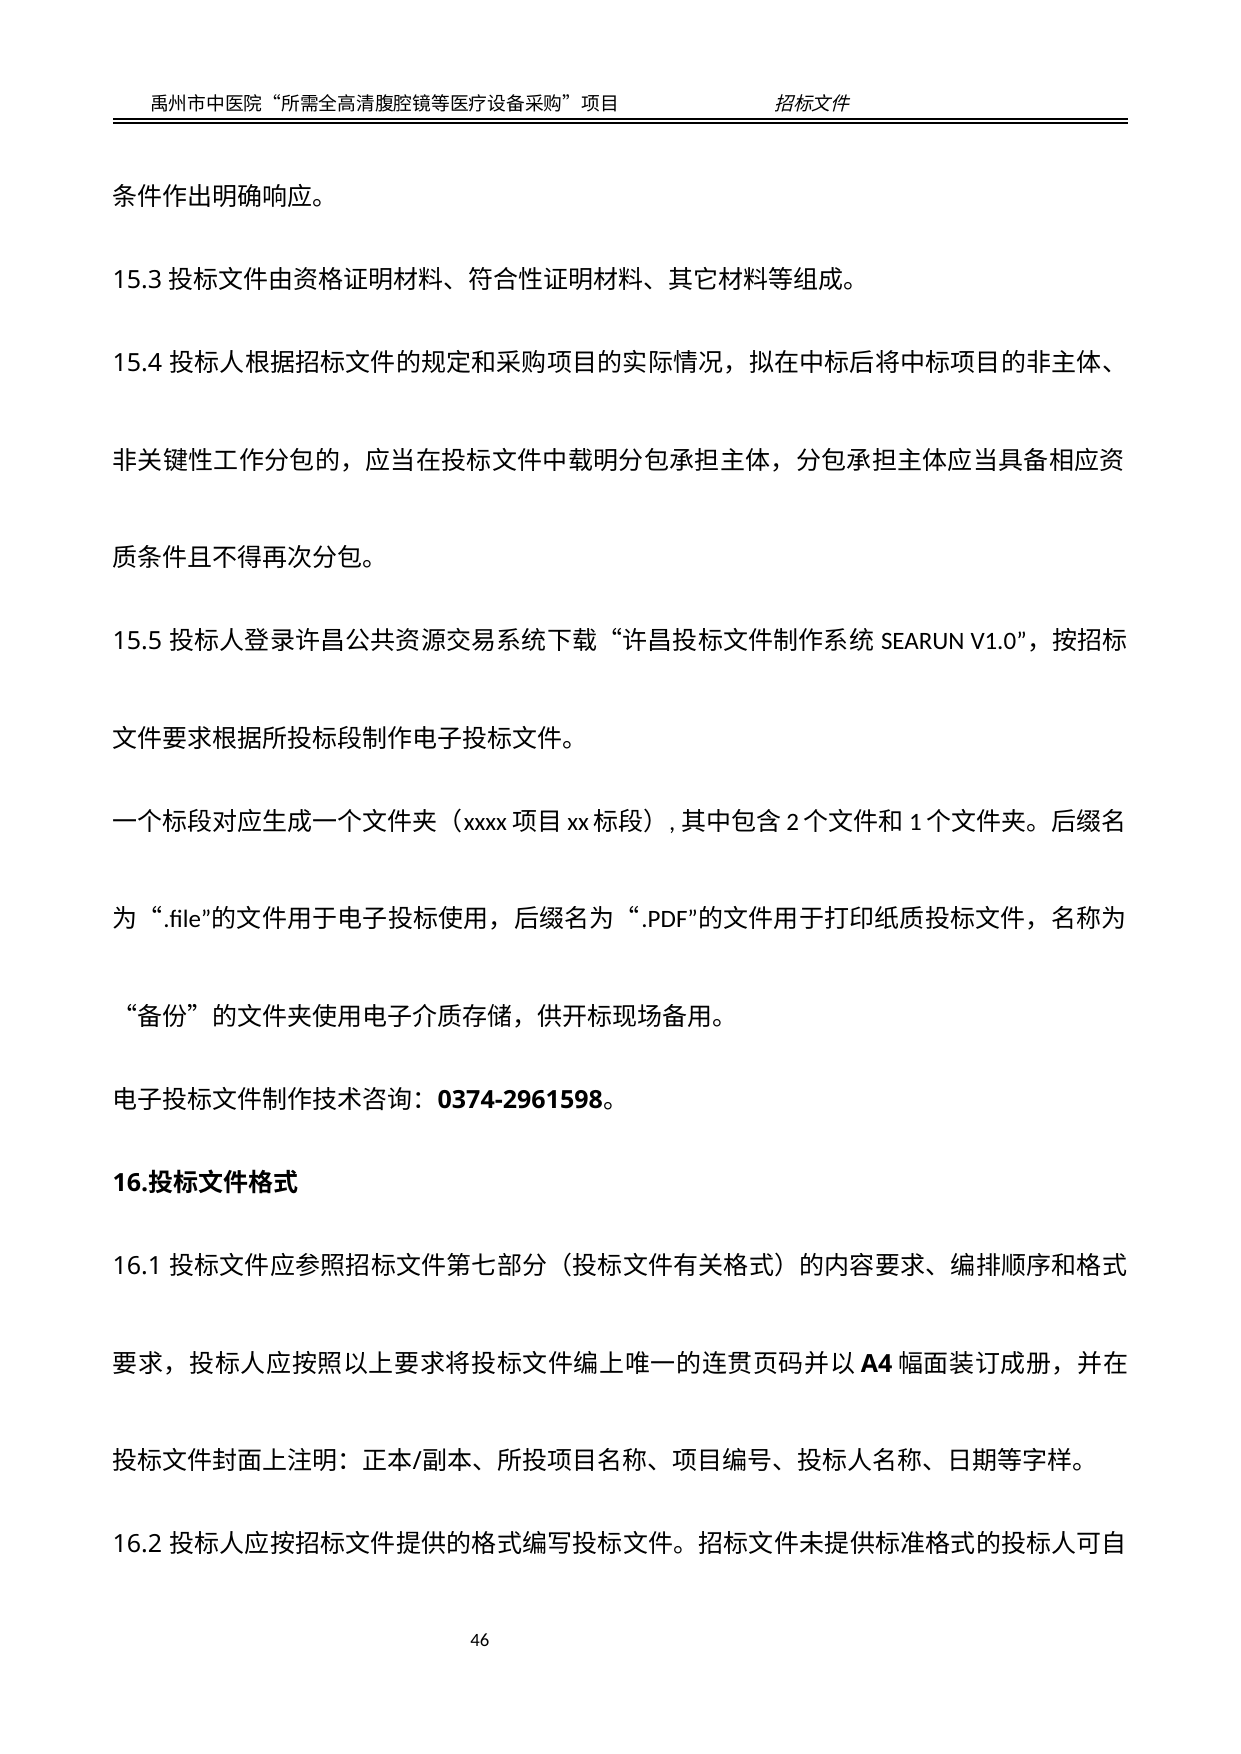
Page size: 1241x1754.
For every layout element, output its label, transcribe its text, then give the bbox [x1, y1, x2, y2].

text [112, 1509, 1128, 1574]
text 15.3 投标文件由资格证明材料、符合性证明材料、其它材料等组成。 [112, 245, 1128, 310]
text 15.4 投标人根据招标文件的规定和采购项目的实际情况，拟在中标后将中标项目的非主体、非关键性工作分包的，应当在投标文件中载明分包承担主体，分包承担主体应当具备相应资质条件且不得再次分包。 [112, 328, 1128, 588]
text 一个标段对应生成一个文件夹（xxxx项目xx标段）, 其中包含2个文件和1个文件夹。后缀名为“.file”的文件用于电子投标使用，后缀名为“.PDF”的文件用于打印纸质投标文件，名称为“备份”的文件夹使用电子介质存储，供开标现场备用。 [112, 787, 1128, 1047]
text 16.1 投标文件应参照招标文件第七部分（投标文件有关格式）的内容要求、编排顺序和格式要求，投标人应按照以上要求将投标文件编上唯一的连贯页码并以A4幅面装订成册，并在投标文件封面上注明：正本/副本、所投项目名称、项目编号、投标人名称、日期等字样。 [112, 1231, 1128, 1491]
text 电子投标文件制作技术咨询：0374-2961598。 [112, 1065, 1128, 1130]
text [112, 162, 1128, 227]
text 16.投标文件格式 [112, 1148, 1128, 1213]
text 15.5 投标人登录许昌公共资源交易系统下载“许昌投标文件制作系统SEARUN V1.0”，按招标文件要求根据所投标段制作电子投标文件。 [112, 606, 1128, 769]
